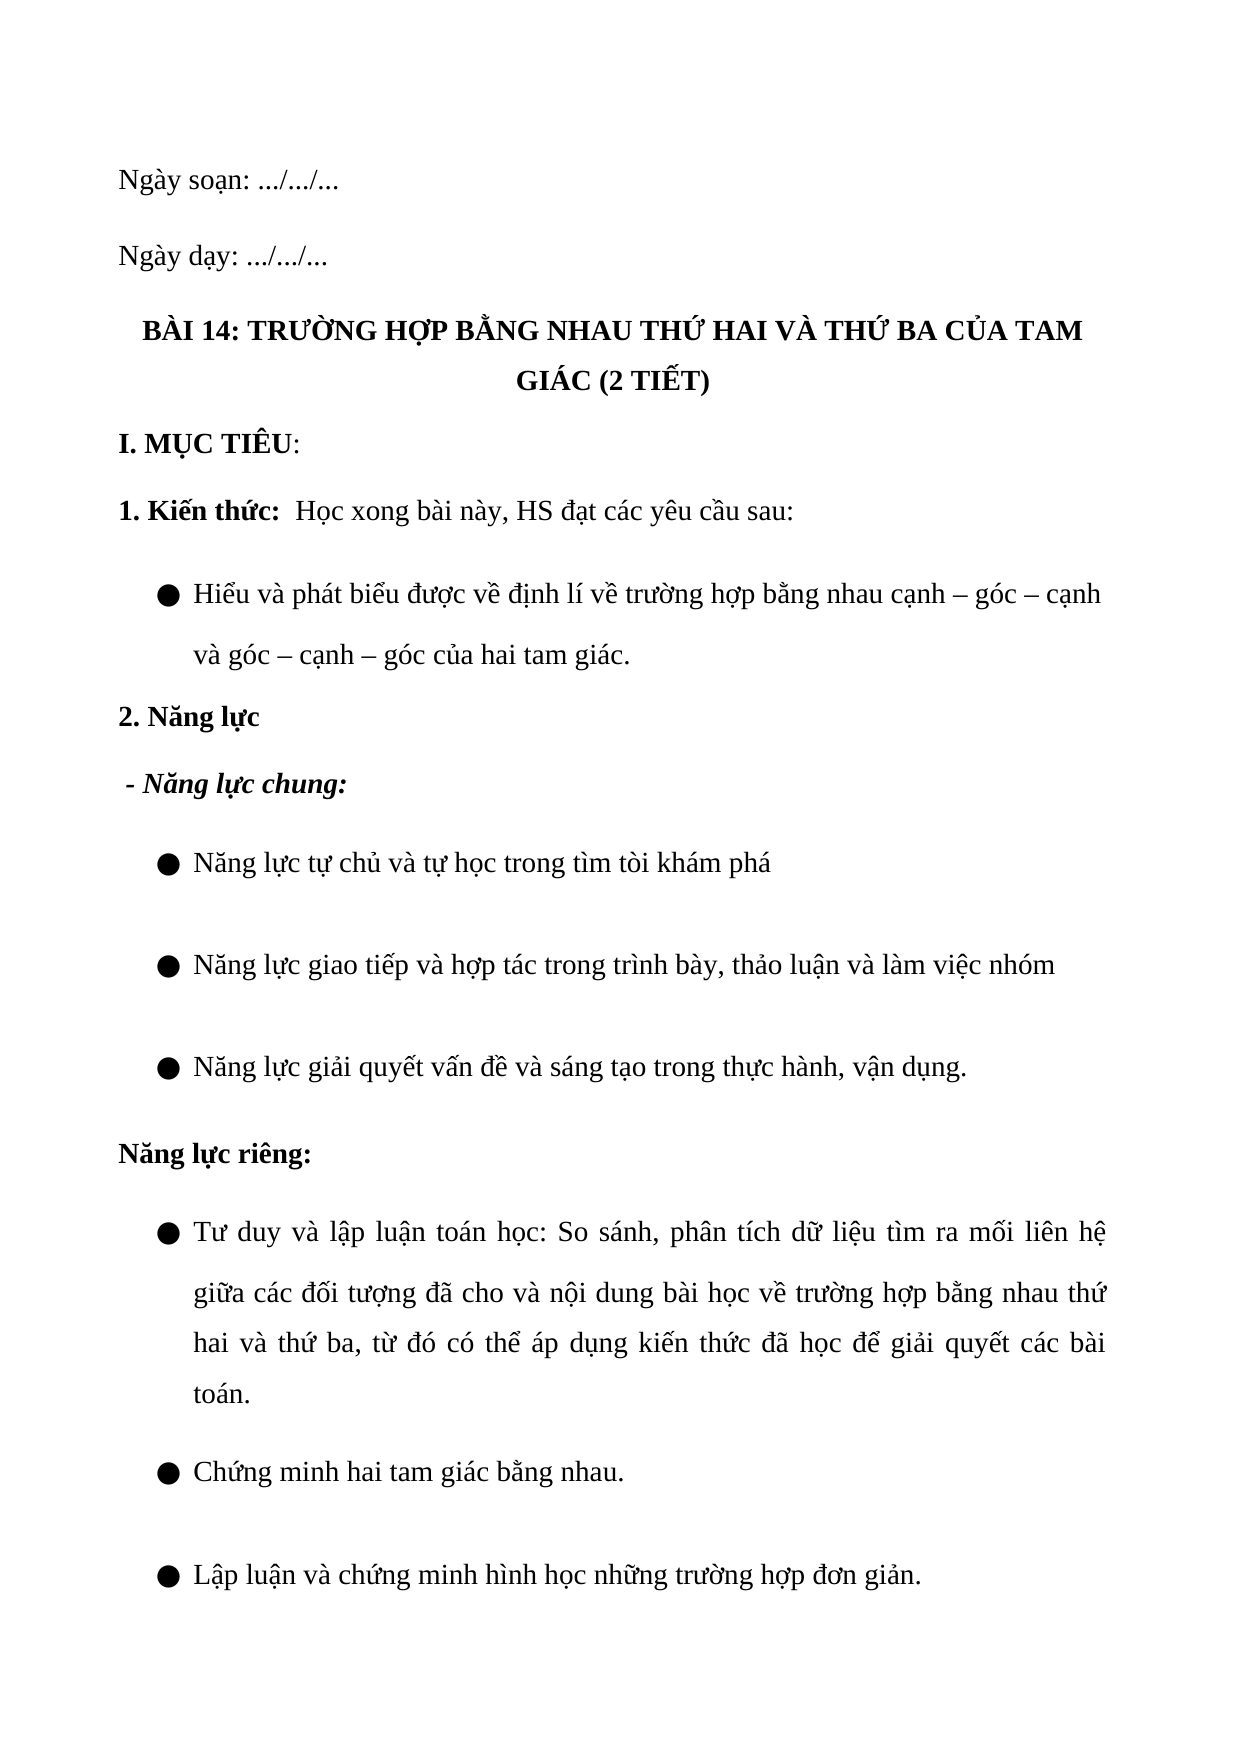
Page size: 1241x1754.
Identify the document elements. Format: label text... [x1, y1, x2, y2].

list Năng lực giao tiếp và hợp tác trong trình bày, thảo luận và làm việc nhóm [156, 932, 1107, 991]
list Chứng minh hai tam giác bằng nhau. [156, 1439, 1107, 1498]
list Năng lực giải quyết vấn đề và sáng tạo trong thực hành, vận dụng. [156, 1034, 1107, 1093]
text I. MỤC TIÊU: [118, 426, 1107, 460]
text Năng lực riêng: [118, 1136, 1107, 1169]
text - Năng lực chung: [118, 767, 1107, 800]
text 1. Kiến thức: Học xong bài này, HS đạt các yêu cầu sau: [118, 493, 1107, 527]
list Tư duy và lập luận toán học: So sánh, phân tích dữ liệu tìm ra mối liên hệ giữa các đối tượng đã cho và nội dung bài học về trường hợp bằng nhau thứ hai và thứ ba, từ đó có thể áp dụng kiến thức đã học để giải quyết các bài toán. [156, 1199, 1107, 1409]
list Lập luận và chứng minh hình học những trường hợp đơn giản. [156, 1541, 1107, 1601]
subtitle BÀI 14: TRƯỜNG HỢP BẰNG NHAU THỨ HAI VÀ THỨ BA CỦA TAM GIÁC (2 tiết) [118, 313, 1107, 397]
text Ngày soạn: .../.../... [118, 162, 1107, 196]
list Hiểu và phát biểu được về định lí về trường hợp bằng nhau cạnh – góc – cạnh và góc – cạnh – góc của hai tam giác. [156, 560, 1107, 670]
text Ngày dạy: .../.../... [118, 238, 1107, 271]
text 2. Năng lực [118, 699, 1107, 733]
list Năng lực tự chủ và tự học trong tìm tòi khám phá [156, 829, 1107, 889]
